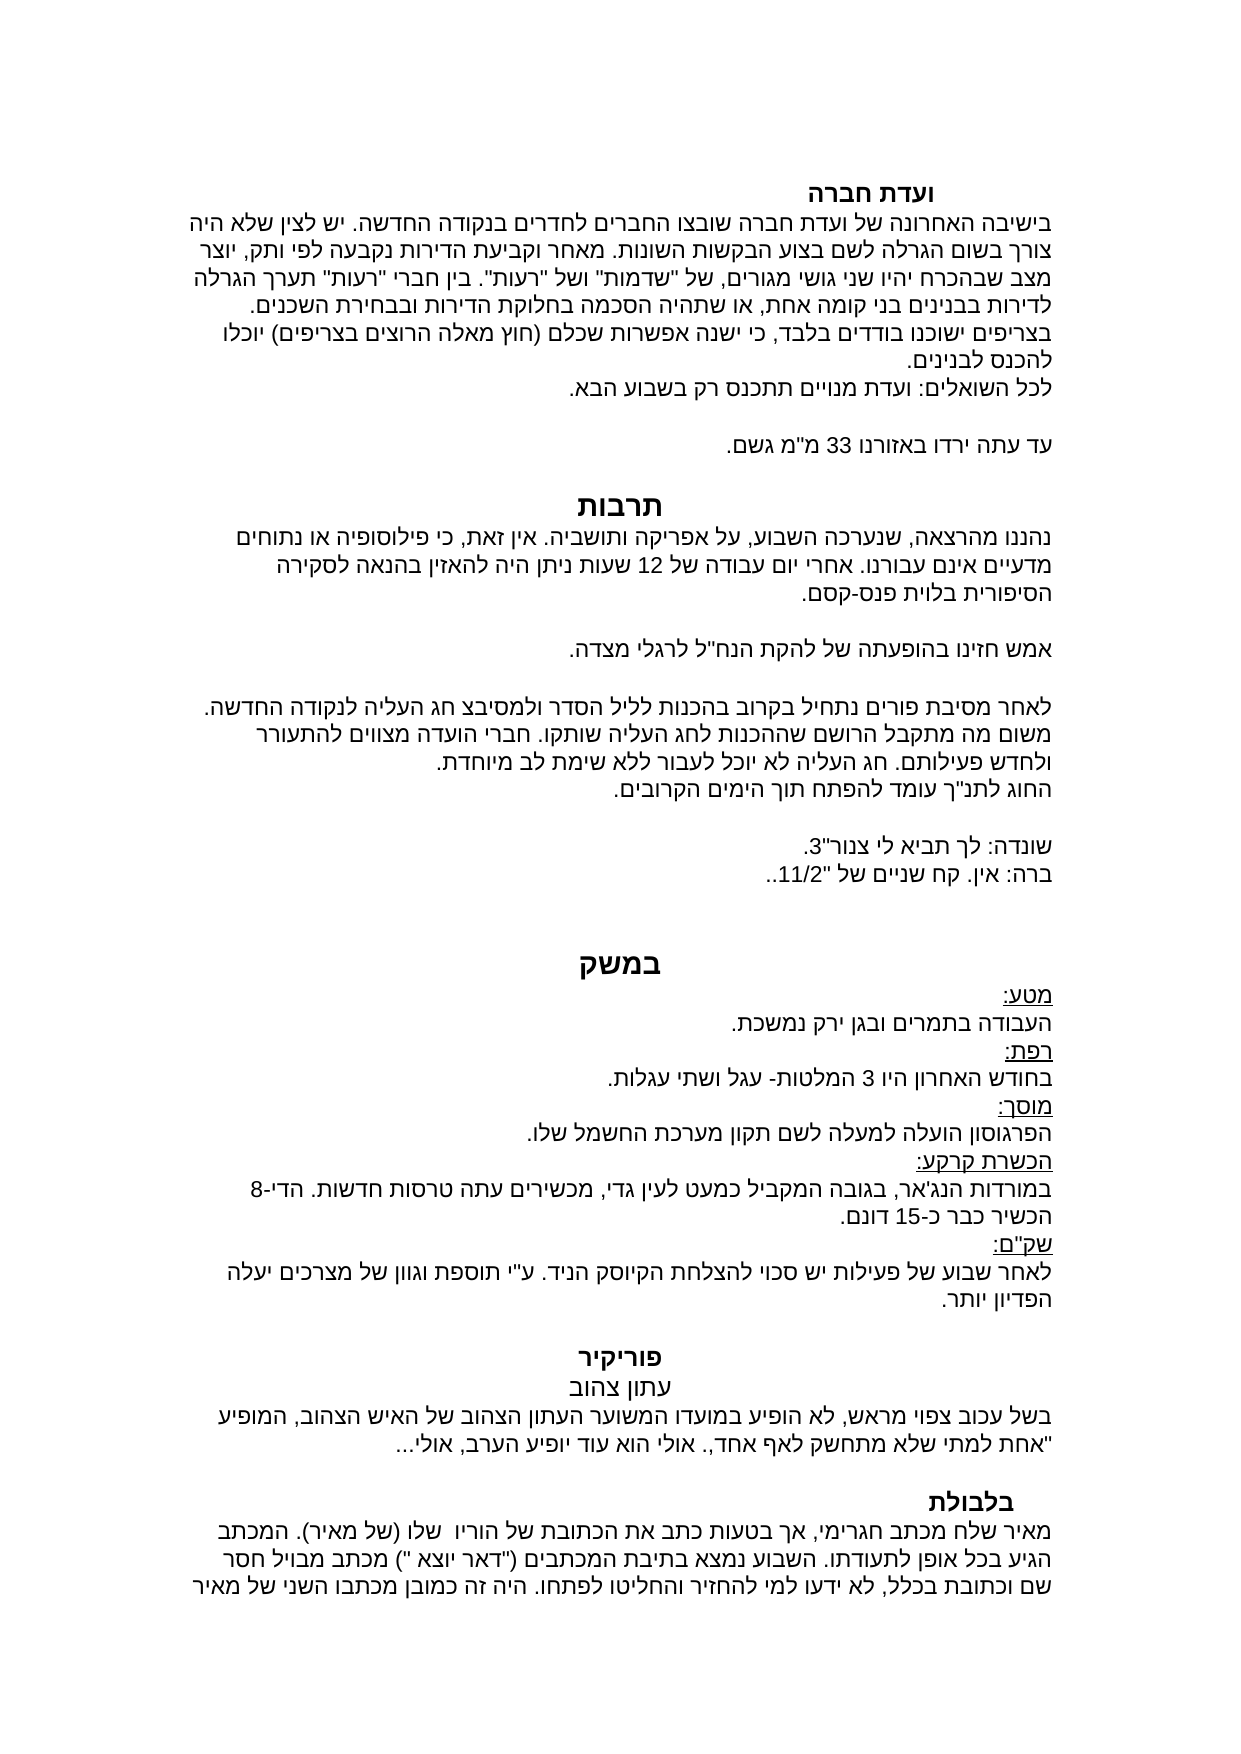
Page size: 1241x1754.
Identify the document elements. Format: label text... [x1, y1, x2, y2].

text לכל השואלים: ועדת מנויים תתכנס רק בשבוע הבא. [187, 375, 1053, 401]
text בחודש האחרון היו 3 המלטות- עגל ושתי עגלות. [187, 1065, 1053, 1092]
text עד עתה ירדו באזורנו 33 מ"מ גשם. [187, 432, 1053, 458]
text הפרגוסון הועלה למעלה לשם תקון מערכת החשמל שלו. [187, 1120, 1053, 1147]
text מטע: [187, 982, 1053, 1009]
text בלבולת [187, 1488, 1053, 1517]
text רפת: [187, 1038, 1053, 1064]
text לאחר מסיבת פורים נתחיל בקרוב בהכנות לליל הסדר ולמסיבצ חג העליה לנקודה החדשה. משום מה מתקבל הרושם שההכנות לחג העליה שותקו. חברי הועדה מצווים להתעורר ולחדש פעילותם. חג העליה לא יוכל לעבור ללא שימת לב מיוחדת. [187, 693, 1053, 775]
text במורדות הנג'אר, בגובה המקביל כמעט לעין גדי, מכשירים עתה טרסות חדשות. הדי-8 הכשיר כבר כ-15 דונם. [187, 1176, 1053, 1229]
text שק"ם: [187, 1231, 1053, 1257]
text הכשרת קרקע: [187, 1148, 1053, 1174]
text במשק [187, 947, 1053, 981]
text בשל עכוב צפוי מראש, לא הופיע במועדו המשוער העתון הצהוב של האיש הצהוב, המופיע "אחת למתי שלא מתחשק לאף אחד,. אולי הוא עוד יופיע הערב, אולי... [187, 1403, 1053, 1457]
text מוסך: [187, 1093, 1053, 1119]
text ברה: אין. קח שניים של "11/2.. [187, 861, 1053, 887]
text פוריקיר [187, 1343, 1053, 1372]
text בישיבה האחרונה של ועדת חברה שובצו החברים לחדרים בנקודה החדשה. יש לצין שלא היה צורך בשום הגרלה לשם בצוע הבקשות השונות. מאחר וקביעת הדירות נקבעה לפי ותק, יוצר מצב שבהכרח יהיו שני גושי מגורים, של "שדמות" ושל "רעות". בין חברי "רעות" תערך הגרלה לדירות בבנינים בני קומה אחת, או שתהיה הסכמה בחלוקת הדירות ובבחירת השכנים. בצריפים ישוכנו בודדים בלבד, כי ישנה אפשרות שכלם (חוץ מאלה הרוצים בצריפים) יוכלו להכנס לבנינים. [187, 209, 1053, 374]
text החוג לתנ"ך עומד להפתח תוך הימים הקרובים. [187, 776, 1053, 803]
text ועדת חברה [187, 179, 1053, 208]
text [187, 1518, 1053, 1599]
text אמש חזינו בהופעתה של להקת הנח"ל לרגלי מצדה. [187, 636, 1053, 663]
text תרבות [187, 489, 1053, 523]
text העבודה בתמרים ובגן ירק נמשכת. [187, 1010, 1053, 1036]
text נהננו מהרצאה, שנערכה השבוע, על אפריקה ותושביה. אין זאת, כי פילוסופיה או נתוחים מדעיים אינם עבורנו. אחרי יום עבודה של 12 שעות ניתן היה להאזין בהנאה לסקירה הסיפורית בלוית פנס-קסם. [187, 524, 1053, 606]
text עתון צהוב [187, 1373, 1053, 1402]
text לאחר שבוע של פעילות יש סכוי להצלחת הקיוסק הניד. ע"י תוספת וגוון של מצרכים יעלה הפדיון יותר. [187, 1258, 1053, 1312]
text שונדה: לך תביא לי צנור"3. [187, 833, 1053, 859]
